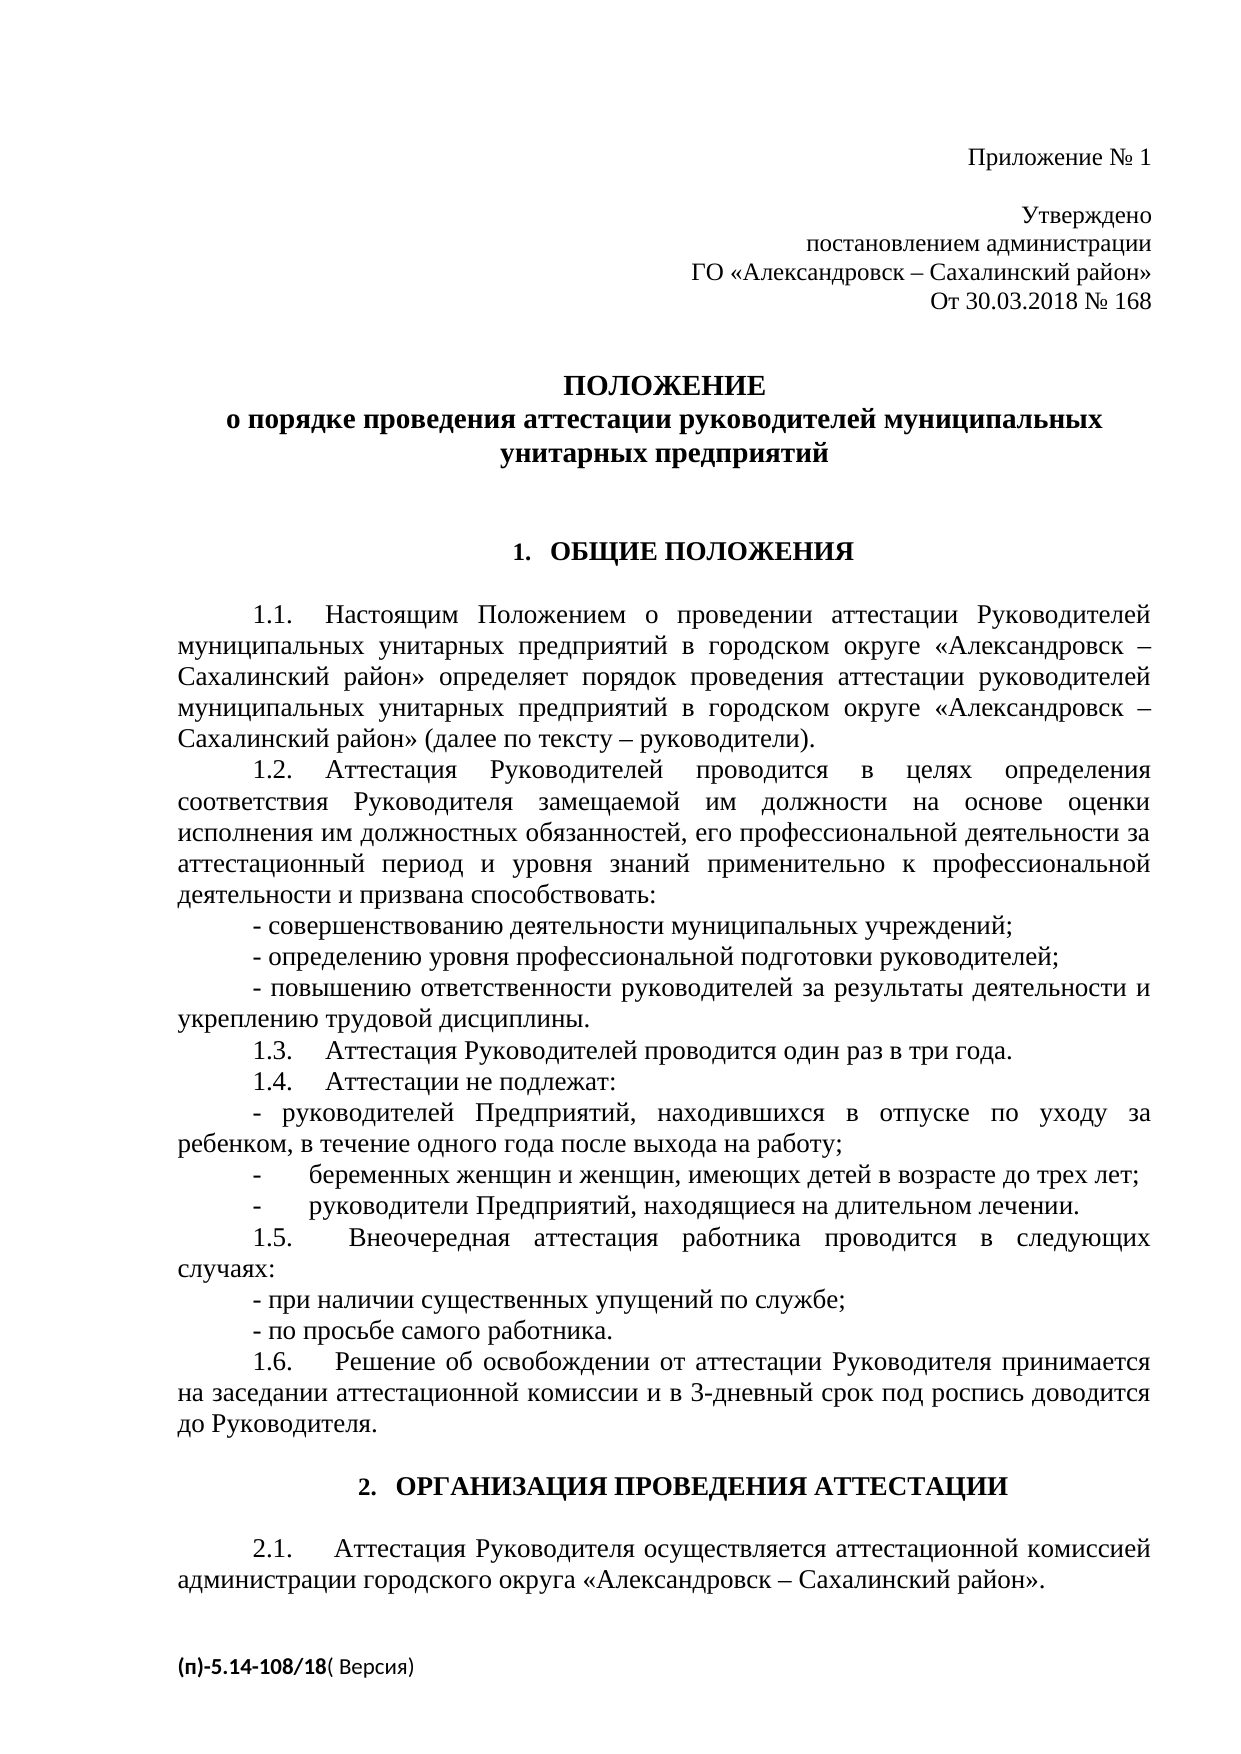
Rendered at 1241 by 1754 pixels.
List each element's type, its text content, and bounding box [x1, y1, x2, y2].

text - руководителей Предприятий, находившихся в отпуске по уходу за ребенком, в течение одного года после выхода на работу; [177, 1096, 1152, 1158]
text ГО «Александровск – Сахалинский район» [177, 257, 1152, 286]
list Аттестации не подлежат: [177, 1065, 1152, 1096]
text - беременных женщин и женщин, имеющих детей в возрасте до трех лет; [177, 1158, 1152, 1189]
list ОРГАНИЗАЦИЯ ПРОВЕДЕНИЯ АТТЕСТАЦИИ [215, 1470, 1152, 1501]
list - определению уровня профессиональной подготовки руководителей; [177, 940, 1152, 971]
text От 30.03.2018 № 168 [177, 286, 1152, 315]
list Аттестация Руководителей проводится один раз в три года. [177, 1034, 1152, 1065]
list Аттестация Руководителей проводится в целях определения соответствия Руководителя замещаемой им должности на основе оценки исполнения им должностных обязанностей, его профессиональной деятельности за аттестационный период и уровня знаний применительно к профессиональной деятельности и призвана способствовать: [177, 753, 1152, 909]
list - по просьбе самого работника. [177, 1314, 1152, 1345]
list Настоящим Положением о проведении аттестации Руководителей муниципальных унитарных предприятий в городском округе «Александровск – Сахалинский район» определяет порядок проведения аттестации руководителей муниципальных унитарных предприятий в городском округе «Александровск – Сахалинский район» (далее по тексту – руководители). [177, 598, 1152, 753]
text Приложение № 1 [177, 142, 1152, 171]
text Утверждено [177, 200, 1152, 228]
list - повышению ответственности руководителей за результаты деятельности и укреплению трудовой дисциплины. [177, 971, 1152, 1034]
text ПОЛОЖЕНИЕ [177, 368, 1152, 401]
list Решение об освобождении от аттестации Руководителя принимается на заседании аттестационной комиссии и в 3-дневный срок под роспись доводится до Руководителя. [177, 1345, 1152, 1439]
list Аттестация Руководителя осуществляется аттестационной комиссией администрации городского округа «Александровск – Сахалинский район». [177, 1532, 1152, 1594]
list - совершенствованию деятельности муниципальных учреждений; [177, 909, 1152, 940]
text постановлением администрации [177, 228, 1152, 257]
list ОБЩИЕ ПОЛОЖЕНИЯ [215, 535, 1152, 567]
list - при наличии существенных упущений по службе; [177, 1283, 1152, 1314]
list Внеочередная аттестация работника проводится в следующих случаях: [177, 1221, 1152, 1283]
text о порядке проведения аттестации руководителей муниципальных унитарных предприятий [177, 401, 1152, 468]
text - руководители Предприятий, находящиеся на длительном лечении. [177, 1189, 1152, 1221]
